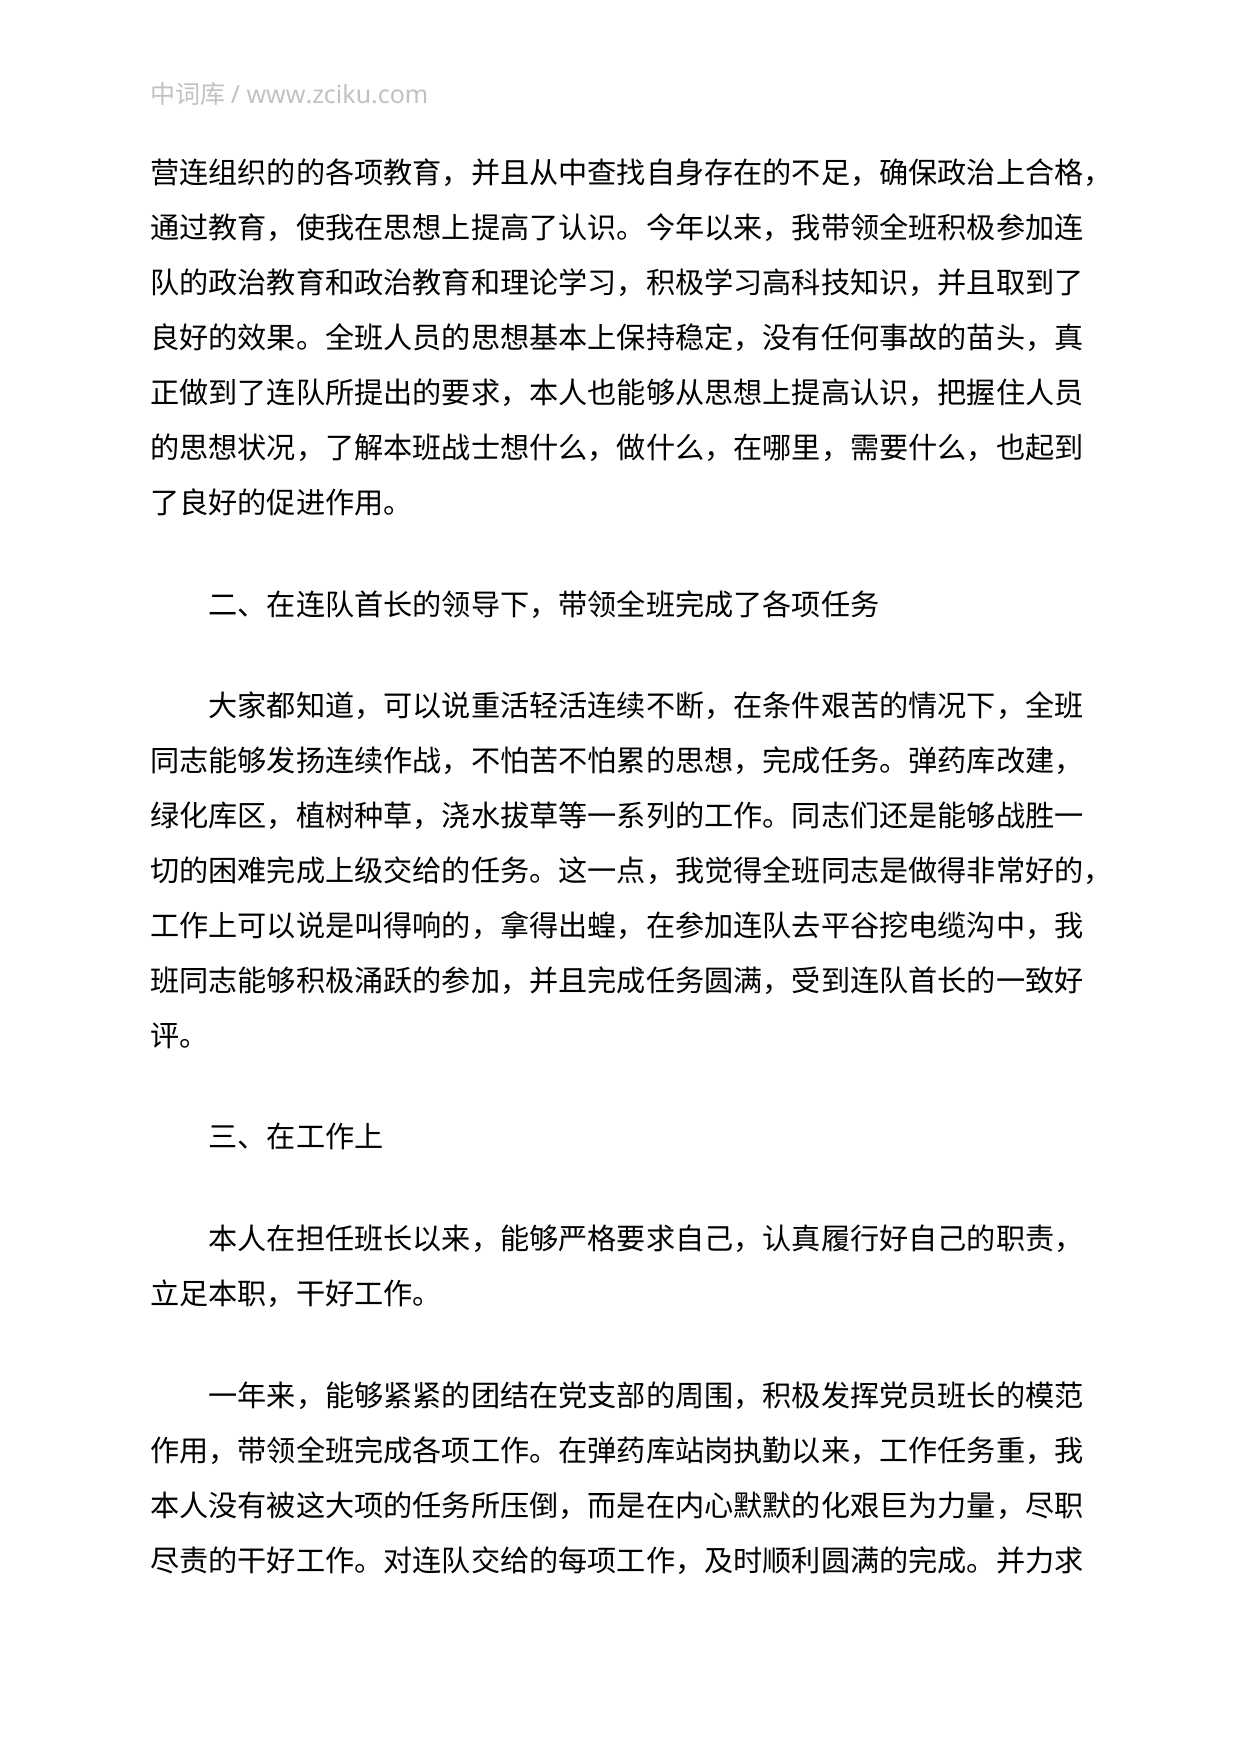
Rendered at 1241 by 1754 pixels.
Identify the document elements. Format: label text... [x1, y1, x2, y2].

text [150, 1372, 1090, 1579]
text 三、在工作上 [150, 1114, 1090, 1156]
text 本人在担任班长以来，能够严格要求自己，认真履行好自己的职责，立足本职，干好工作。 [150, 1216, 1090, 1313]
text 二、在连队首长的领导下，带领全班完成了各项任务 [150, 581, 1090, 623]
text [150, 150, 1090, 522]
text 大家都知道，可以说重活轻活连续不断，在条件艰苦的情况下，全班同志能够发扬连续作战，不怕苦不怕累的思想，完成任务。弹药库改建，绿化库区，植树种草，浇水拔草等一系列的工作。同志们还是能够战胜一切的困难完成上级交给的任务。这一点，我觉得全班同志是做得非常好的，工作上可以说是叫得响的，拿得出蝗，在参加连队去平谷挖电缆沟中，我班同志能够积极涌跃的参加，并且完成任务圆满，受到连队首长的一致好评。 [150, 683, 1090, 1054]
